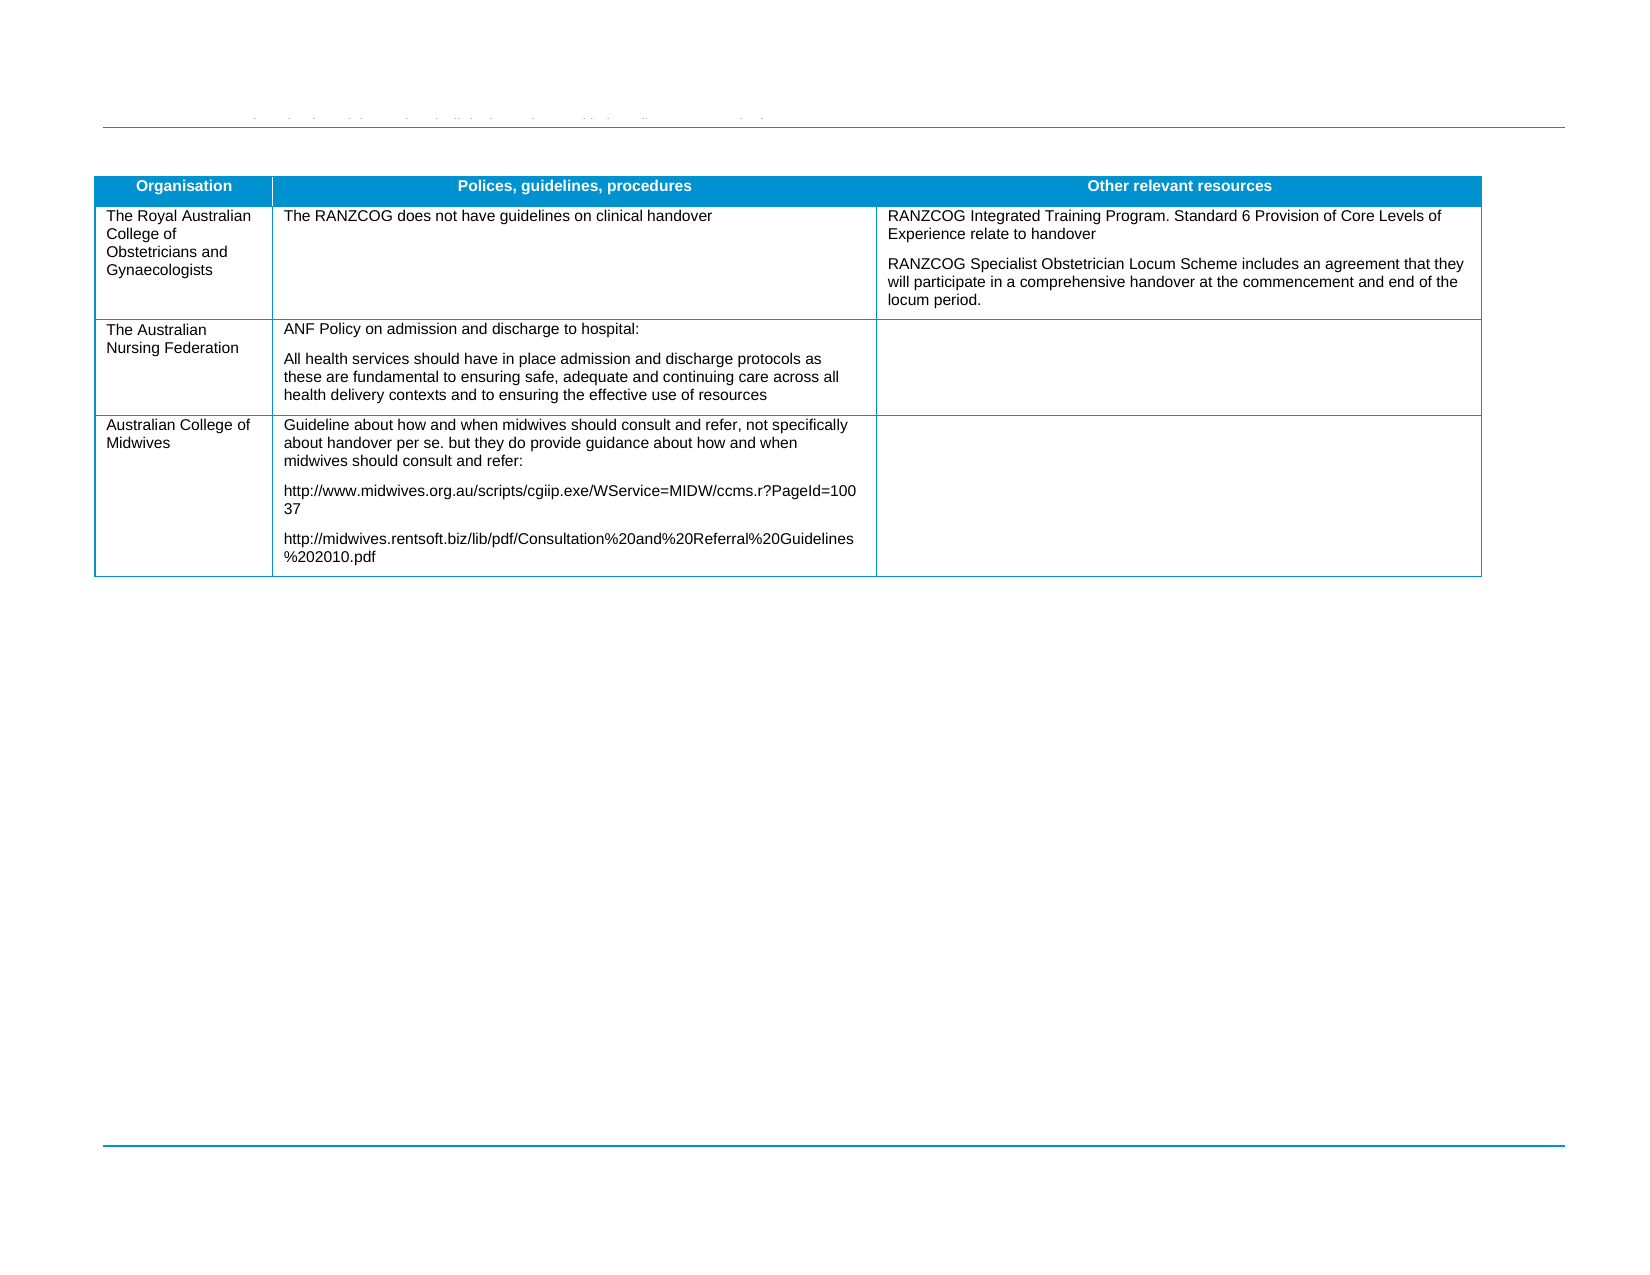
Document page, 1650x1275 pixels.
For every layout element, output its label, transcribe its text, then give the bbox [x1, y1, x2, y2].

table_header Polices, guidelines, procedures [273, 177, 877, 206]
table_cell The RANZCOG does not have guidelines on clinical handover [273, 207, 876, 319]
table_cell Guideline about how and when midwives should consult and refer, not specifically about handover per se. but they do provide guidance about how and when midwives should consult and refer: http://www.midwives.org.au/scripts/cgiip.exe/WService=MIDW/ccms.r?PageId=100 37 http://midwives.rentsoft.biz/lib/pdf/Consultation%20and%20Referral%20Guidelines %202010.pdf [273, 416, 876, 576]
table_cell ANF Policy on admission and discharge to hospital: All health services should have in place admission and discharge protocols as these are fundamental to ensuring safe, adequate and continuing care across all health delivery contexts and to ensuring the effective use of resources [273, 320, 876, 415]
table_cell The Royal Australian College of Obstetricians and Gynaecologists [96, 207, 272, 319]
table_header Organisation [96, 177, 272, 206]
table_cell RANZCOG Integrated Training Program. Standard 6 Provision of Core Levels of Experience relate to handover RANZCOG Specialist Obstetrician Locum Scheme includes an agreement that they will participate in a comprehensive handover at the commencement and end of the locum period. [877, 207, 1481, 319]
table_cell [877, 320, 1481, 415]
table_cell Australian College of Midwives [96, 416, 272, 576]
table_cell [877, 416, 1481, 576]
table_cell The Australian Nursing Federation [96, 320, 272, 415]
table_header Other relevant resources [877, 177, 1481, 206]
